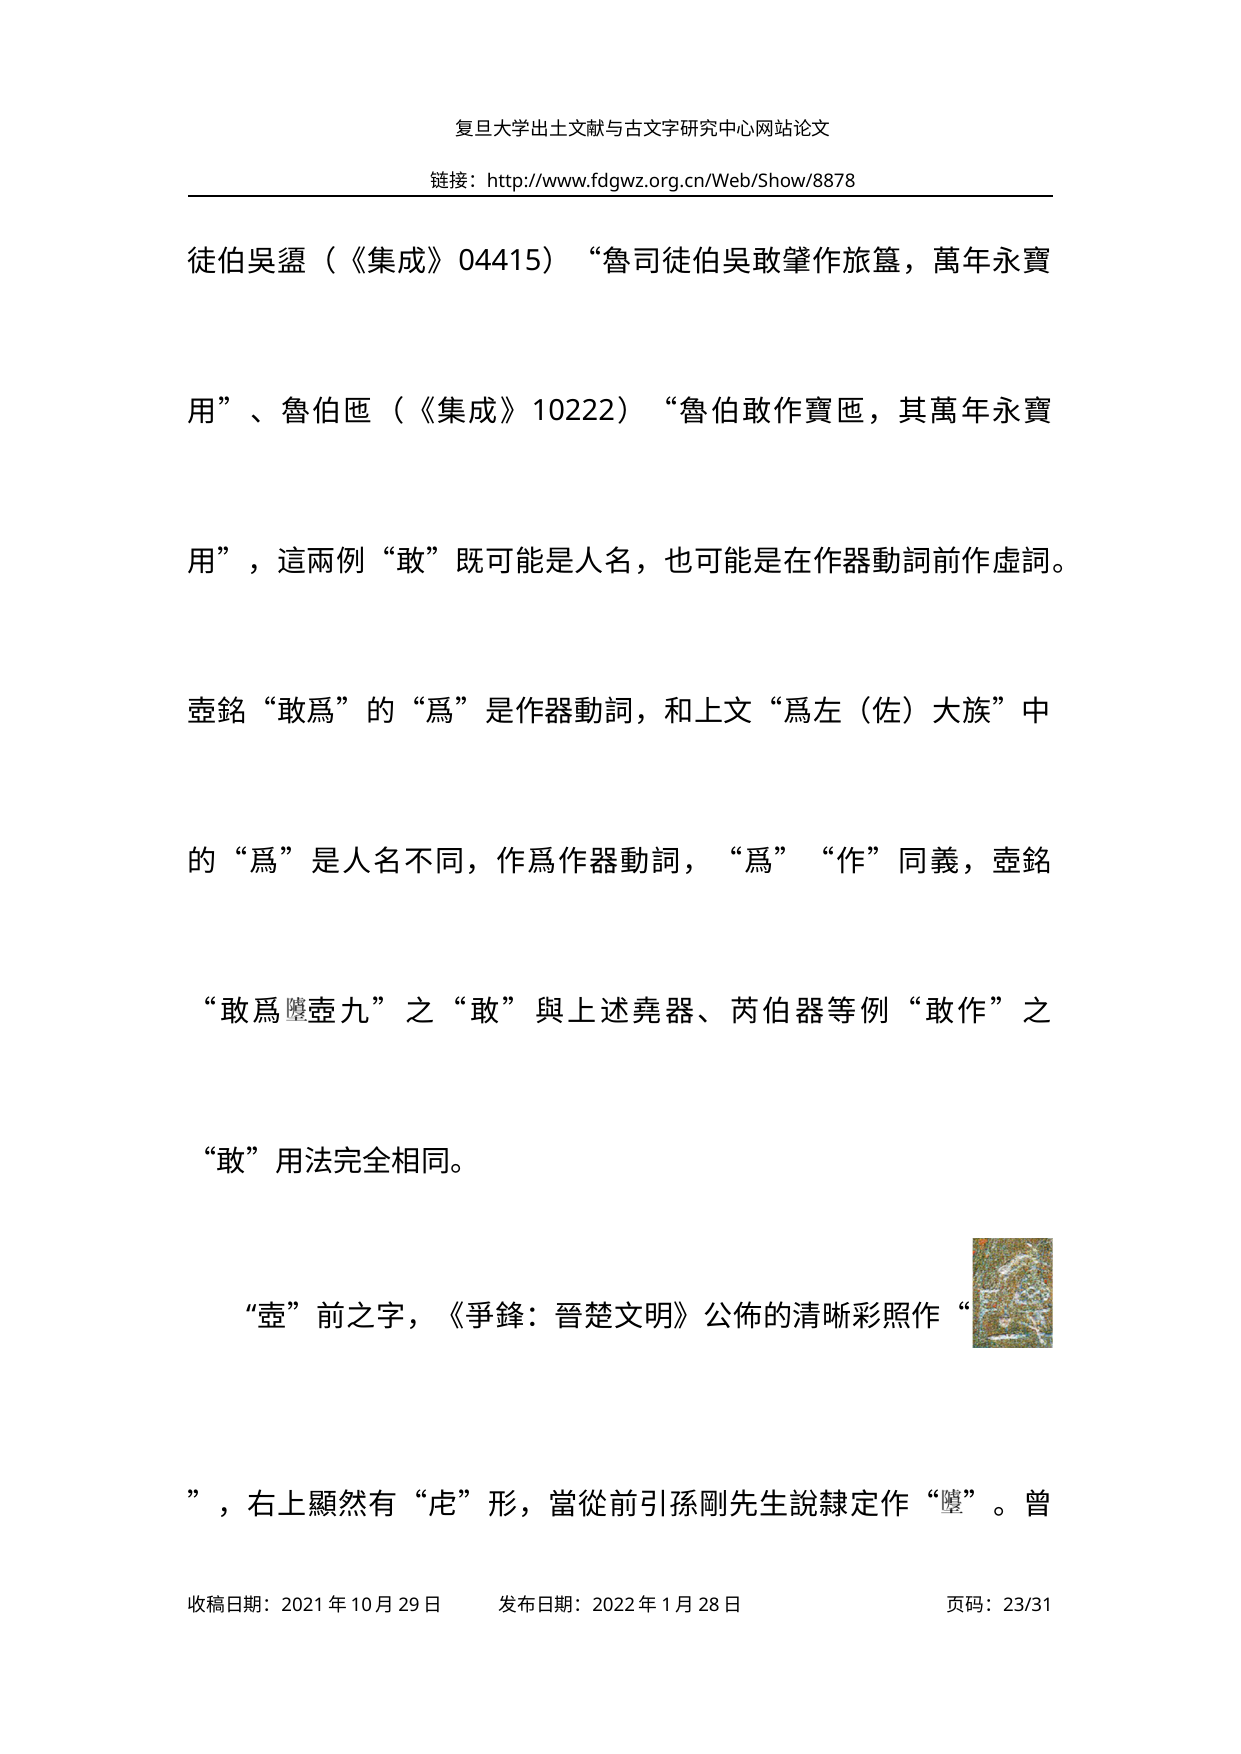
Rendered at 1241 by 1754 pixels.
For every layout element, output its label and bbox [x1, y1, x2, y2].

text [187, 1239, 1053, 1539]
text [187, 222, 1053, 1197]
picture [285, 995, 308, 1022]
picture [972, 1238, 1053, 1348]
picture [941, 1488, 964, 1515]
